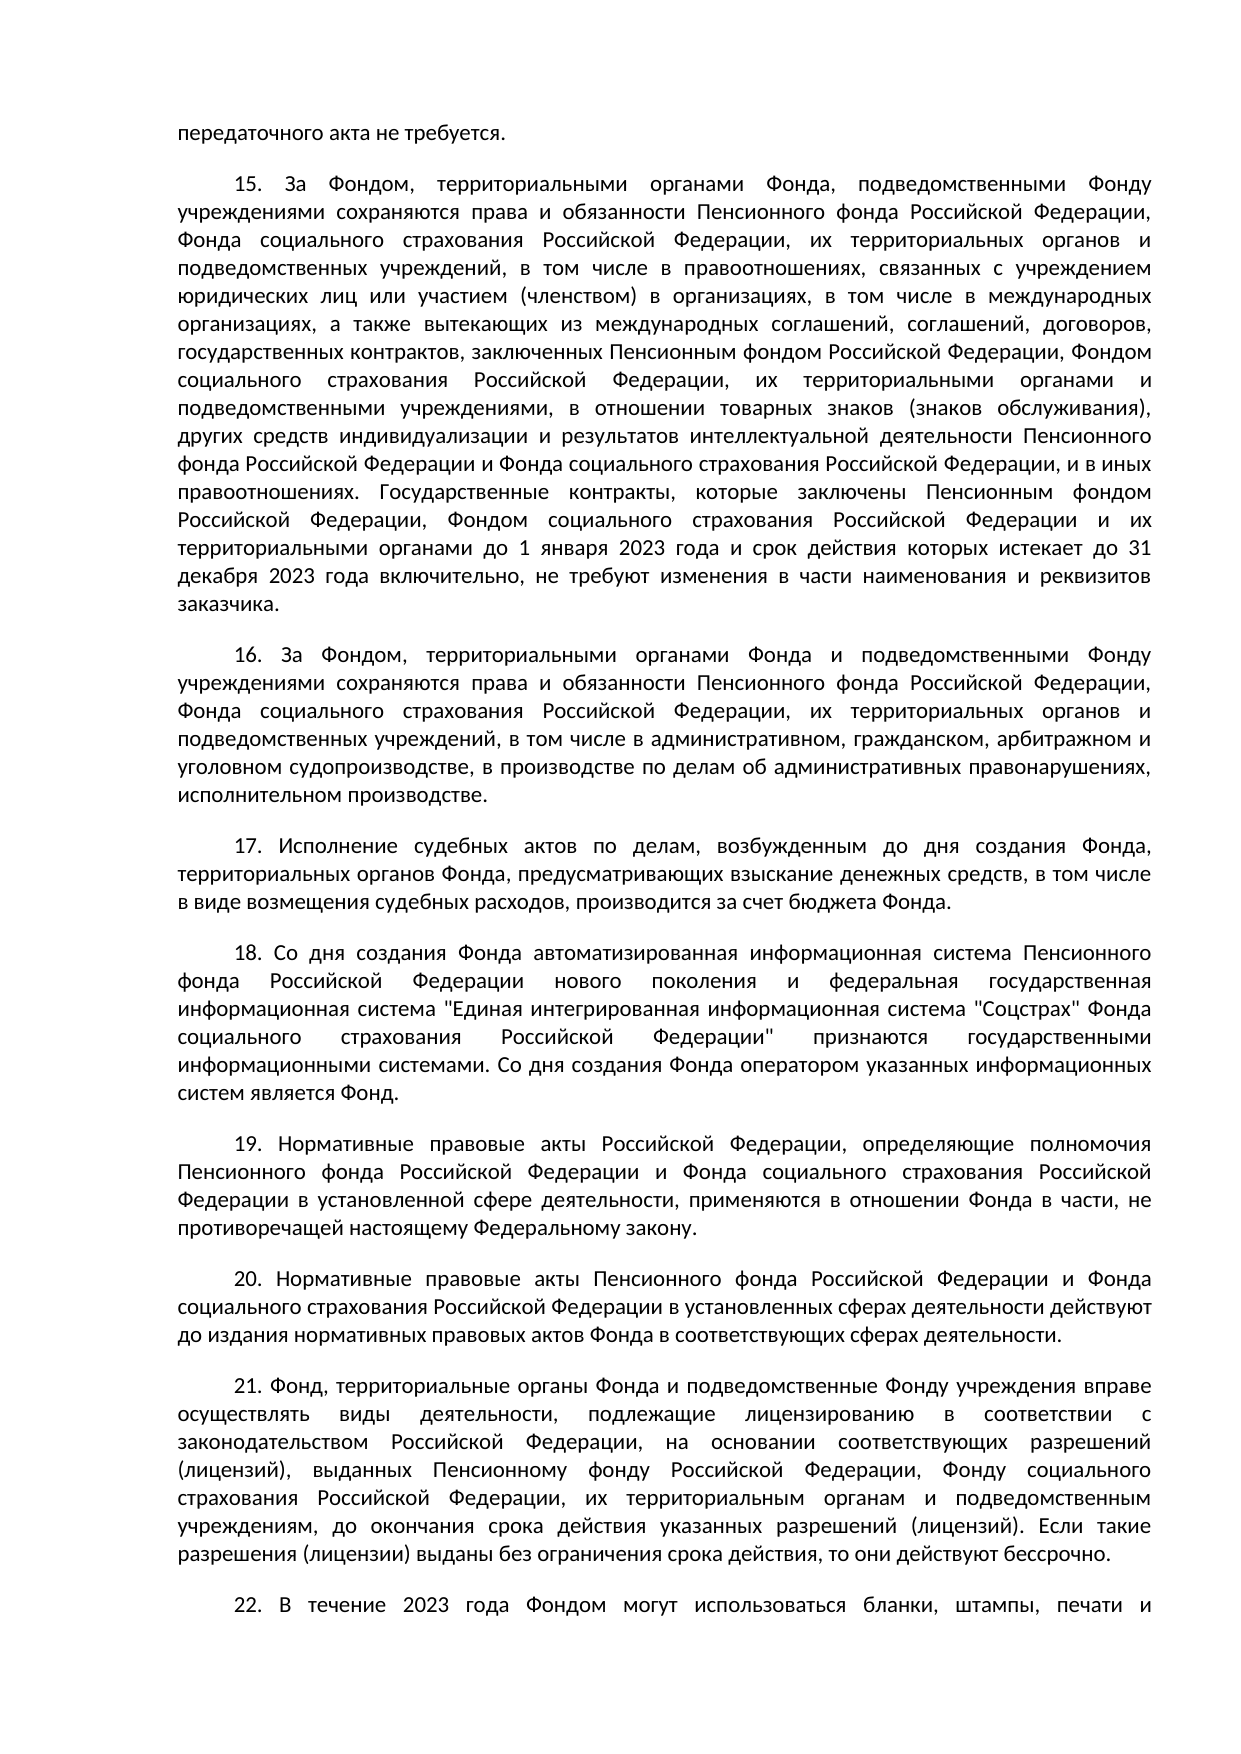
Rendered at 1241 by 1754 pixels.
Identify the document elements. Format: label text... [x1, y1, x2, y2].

text 18. Со дня создания Фонда автоматизированная информационная система Пенсионного фонда Российской Федерации нового поколения и федеральная государственная информационная система "Единая интегрированная информационная система "Соцстрах" Фонда социального страхования Российской Федерации" признаются государственными информационными системами. Со дня создания Фонда оператором указанных информационных систем является Фонд. [177, 938, 1152, 1106]
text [177, 1590, 1152, 1618]
text 21. Фонд, территориальные органы Фонда и подведомственные Фонду учреждения вправе осуществлять виды деятельности, подлежащие лицензированию в соответствии с законодательством Российской Федерации, на основании соответствующих разрешений (лицензий), выданных Пенсионному фонду Российской Федерации, Фонду социального страхования Российской Федерации, их территориальным органам и подведомственным учреждениям, до окончания срока действия указанных разрешений (лицензий). Если такие разрешения (лицензии) выданы без ограничения срока действия, то они действуют бессрочно. [177, 1371, 1152, 1567]
text 19. Нормативные правовые акты Российской Федерации, определяющие полномочия Пенсионного фонда Российской Федерации и Фонда социального страхования Российской Федерации в установленной сфере деятельности, применяются в отношении Фонда в части, не противоречащей настоящему Федеральному закону. [177, 1129, 1152, 1241]
text 20. Нормативные правовые акты Пенсионного фонда Российской Федерации и Фонда социального страхования Российской Федерации в установленных сферах деятельности действуют до издания нормативных правовых актов Фонда в соответствующих сферах деятельности. [177, 1264, 1152, 1348]
text 15. За Фондом, территориальными органами Фонда, подведомственными Фонду учреждениями сохраняются права и обязанности Пенсионного фонда Российской Федерации, Фонда социального страхования Российской Федерации, их территориальных органов и подведомственных учреждений, в том числе в правоотношениях, связанных с учреждением юридических лиц или участием (членством) в организациях, в том числе в международных организациях, а также вытекающих из международных соглашений, соглашений, договоров, государственных контрактов, заключенных Пенсионным фондом Российской Федерации, Фондом социального страхования Российской Федерации, их территориальными органами и подведомственными учреждениями, в отношении товарных знаков (знаков обслуживания), других средств индивидуализации и результатов интеллектуальной деятельности Пенсионного фонда Российской Федерации и Фонда социального страхования Российской Федерации, и в иных правоотношениях. Государственные контракты, которые заключены Пенсионным фондом Российской Федерации, Фондом социального страхования Российской Федерации и их территориальными органами до 1 января 2023 года и срок действия которых истекает до 31 декабря 2023 года включительно, не требуют изменения в части наименования и реквизитов заказчика. [177, 169, 1152, 617]
text 17. Исполнение судебных актов по делам, возбужденным до дня создания Фонда, территориальных органов Фонда, предусматривающих взыскание денежных средств, в том числе в виде возмещения судебных расходов, производится за счет бюджета Фонда. [177, 831, 1152, 915]
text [177, 118, 1152, 146]
text 16. За Фондом, территориальными органами Фонда и подведомственными Фонду учреждениями сохраняются права и обязанности Пенсионного фонда Российской Федерации, Фонда социального страхования Российской Федерации, их территориальных органов и подведомственных учреждений, в том числе в административном, гражданском, арбитражном и уголовном судопроизводстве, в производстве по делам об административных правонарушениях, исполнительном производстве. [177, 640, 1152, 808]
